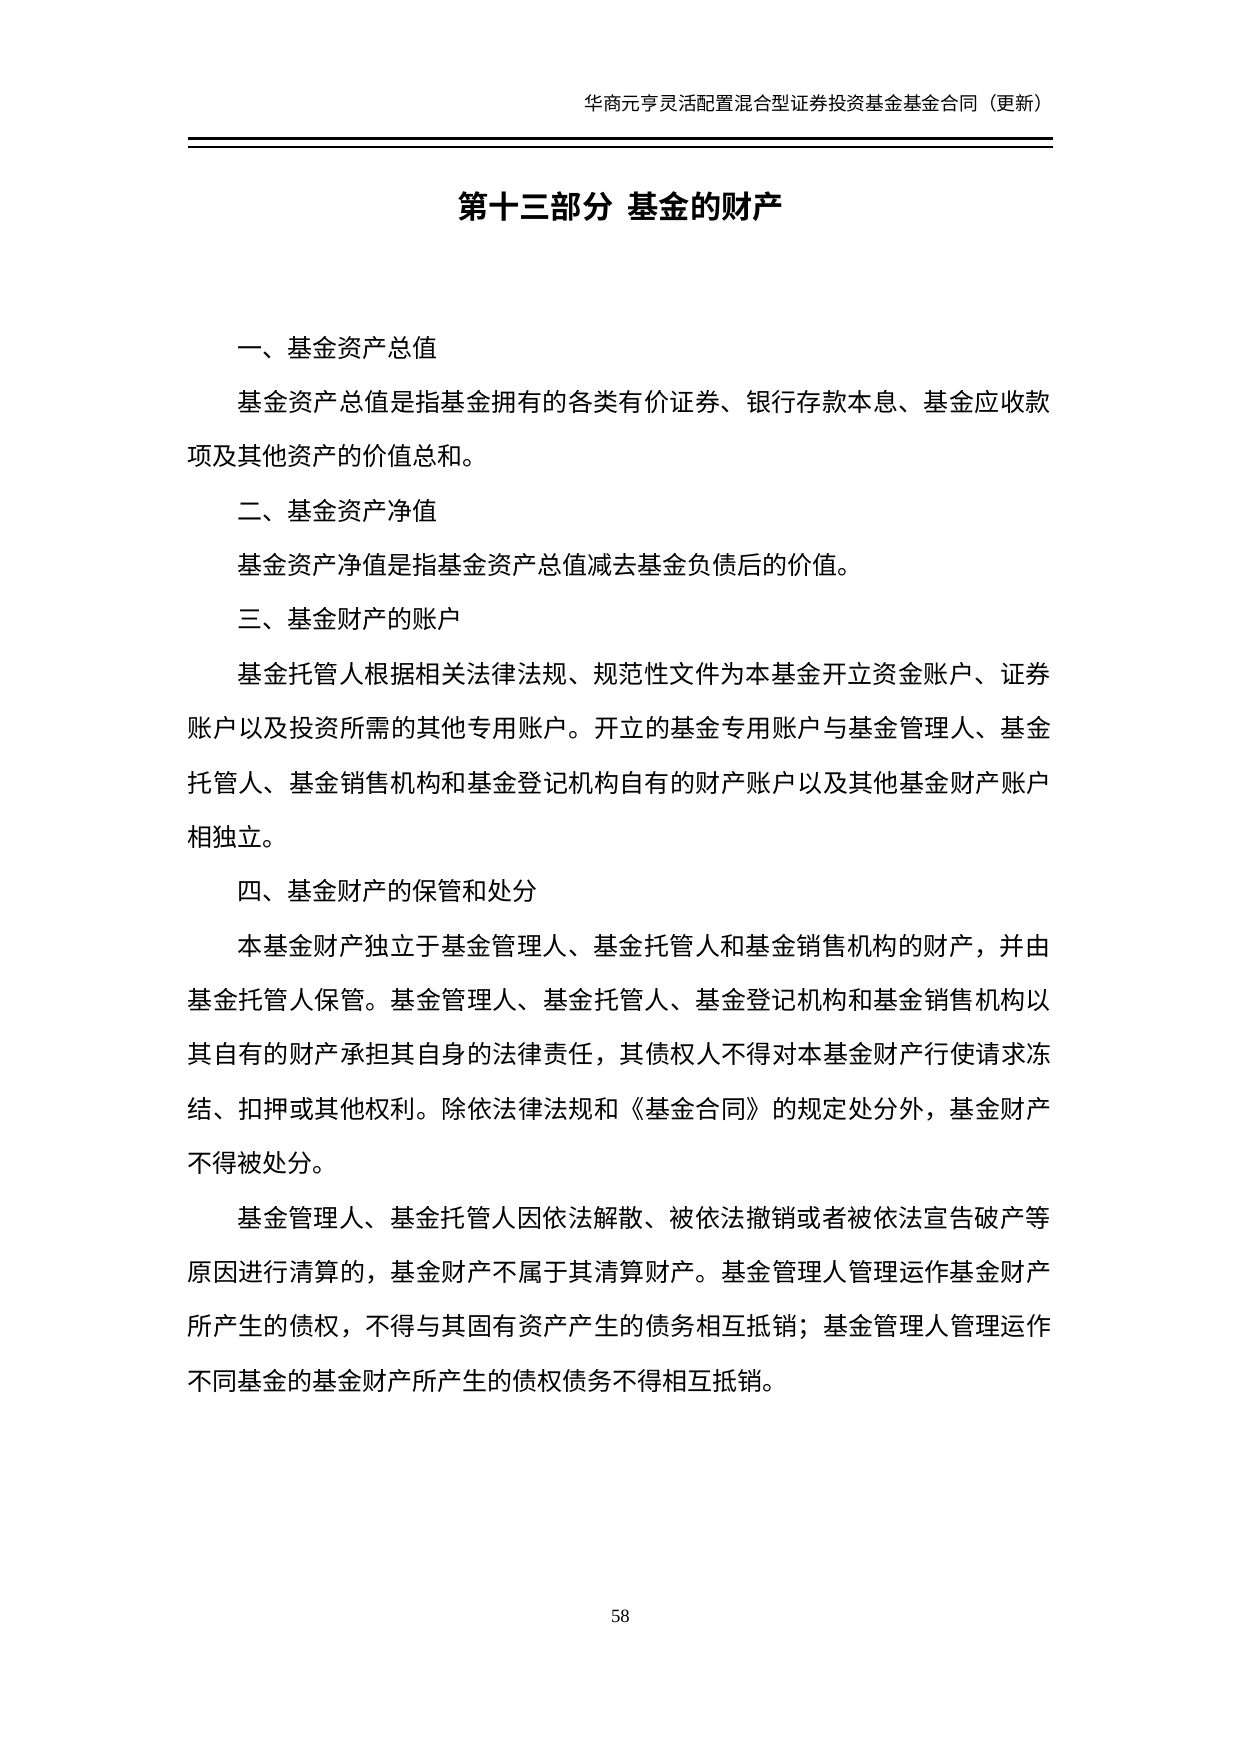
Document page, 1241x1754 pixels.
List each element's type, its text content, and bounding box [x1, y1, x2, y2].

text 基金管理人、基金托管人因依法解散、被依法撤销或者被依法宣告破产等原因进行清算的，基金财产不属于其清算财产。基金管理人管理运作基金财产所产生的债权，不得与其固有资产产生的债务相互抵销；基金管理人管理运作不同基金的基金财产所产生的债权债务不得相互抵销。 [187, 1198, 1053, 1397]
text 三、基金财产的账户 [187, 600, 1053, 636]
text 一、基金资产总值 [187, 328, 1053, 364]
text 本基金财产独立于基金管理人、基金托管人和基金销售机构的财产，并由基金托管人保管。基金管理人、基金托管人、基金登记机构和基金销售机构以其自有的财产承担其自身的法律责任，其债权人不得对本基金财产行使请求冻结、扣押或其他权利。除依法律法规和《基金合同》的规定处分外，基金财产不得被处分。 [187, 926, 1053, 1180]
subtitle 第十三部分 基金的财产 [187, 173, 1053, 238]
text 基金托管人根据相关法律法规、规范性文件为本基金开立资金账户、证券账户以及投资所需的其他专用账户。开立的基金专用账户与基金管理人、基金托管人、基金销售机构和基金登记机构自有的财产账户以及其他基金财产账户相独立。 [187, 654, 1053, 854]
text 四、基金财产的保管和处分 [187, 872, 1053, 908]
text 基金资产净值是指基金资产总值减去基金负债后的价值。 [187, 546, 1053, 582]
text 二、基金资产净值 [187, 491, 1053, 527]
text 基金资产总值是指基金拥有的各类有价证券、银行存款本息、基金应收款项及其他资产的价值总和。 [187, 382, 1053, 473]
